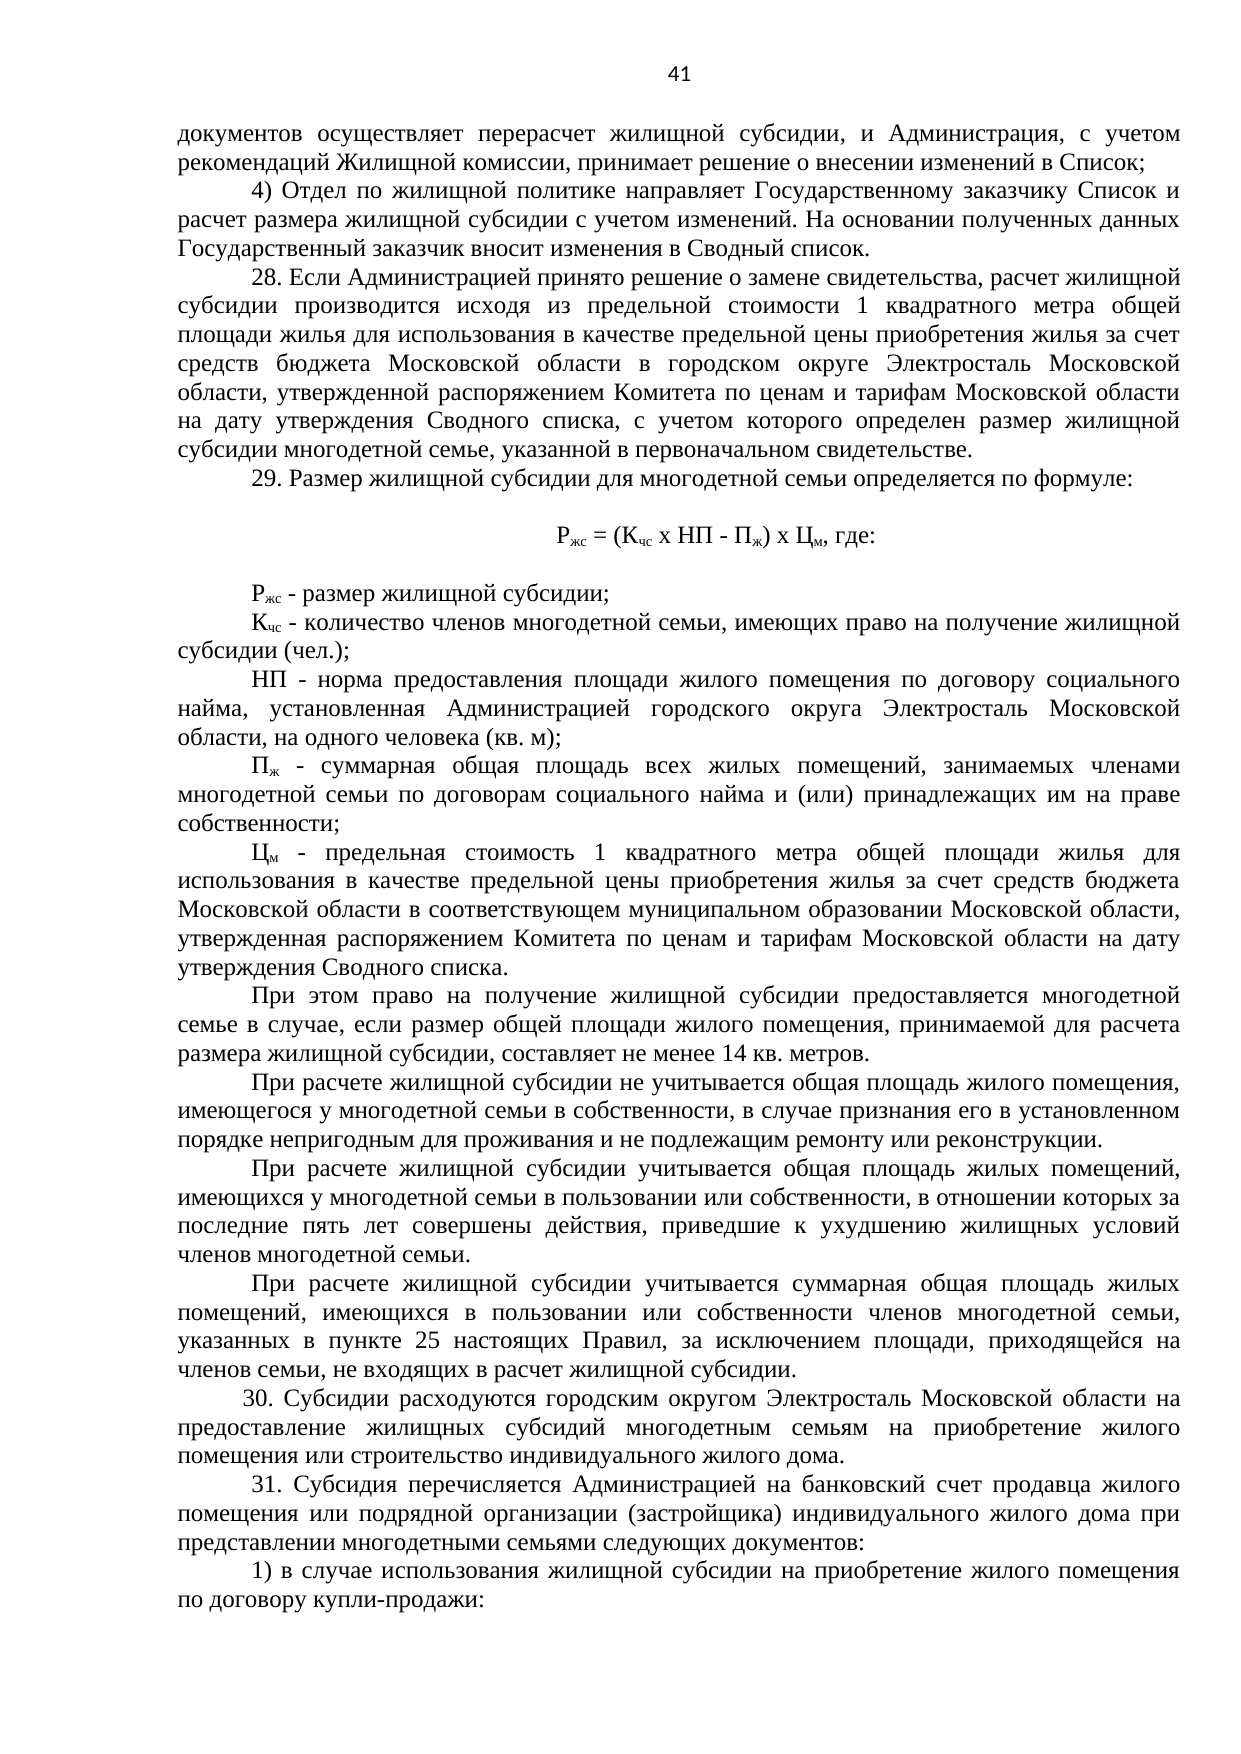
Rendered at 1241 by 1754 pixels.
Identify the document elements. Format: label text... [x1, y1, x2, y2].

text При расчете жилищной субсидии учитывается суммарная общая площадь жилых помещений, имеющихся в пользовании или собственности членов многодетной семьи, указанных в пункте 25 настоящих Правил, за исключением площади, приходящейся на членов семьи, не входящих в расчет жилищной субсидии. [177, 1268, 1181, 1383]
text При расчете жилищной субсидии учитывается общая площадь жилых помещений, имеющихся у многодетной семьи в пользовании или собственности, в отношении которых за последние пять лет совершены действия, приведшие к ухудшению жилищных условий членов многодетной семьи. [177, 1153, 1181, 1268]
text 30. Субсидии расходуются городским округом Электросталь Московской области на предоставление жилищных субсидий многодетным семьям на приобретение жилого помещения или строительство индивидуального жилого дома. [177, 1383, 1181, 1469]
text Пж - суммарная общая площадь всех жилых помещений, занимаемых членами многодетной семьи по договорам социального найма и (или) принадлежащих им на праве собственности; [177, 751, 1181, 837]
text 1) в случае использования жилищной субсидии на приобретение жилого помещения по договору купли-продажи: [177, 1556, 1181, 1613]
text При расчете жилищной субсидии не учитывается общая площадь жилого помещения, имеющегося у многодетной семьи в собственности, в случае признания его в установленном порядке непригодным для проживания и не подлежащим ремонту или реконструкции. [177, 1067, 1181, 1153]
text 31. Субсидия перечисляется Администрацией на банковский счет продавца жилого помещения или подрядной организации (застройщика) индивидуального жилого дома при представлении многодетными семьями следующих документов: [177, 1469, 1181, 1556]
text Ржс = (Кчс x НП - Пж) x Цм, где: [177, 521, 1181, 549]
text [177, 118, 1181, 176]
text НП - норма предоставления площади жилого помещения по договору социального найма, установленная Администрацией городского округа Электросталь Московской области, на одного человека (кв. м); [177, 664, 1181, 751]
text Кчс - количество членов многодетной семьи, имеющих право на получение жилищной субсидии (чел.); [177, 607, 1181, 664]
text Ржс - размер жилищной субсидии; [177, 578, 1181, 607]
text 28. Если Администрацией принято решение о замене свидетельства, расчет жилищной субсидии производится исходя из предельной стоимости 1 квадратного метра общей площади жилья для использования в качестве предельной цены приобретения жилья за счет средств бюджета Московской области в городском округе Электросталь Московской области, утвержденной распоряжением Комитета по ценам и тарифам Московской области на дату утверждения Сводного списка, с учетом которого определен размер жилищной субсидии многодетной семье, указанной в первоначальном свидетельстве. [177, 262, 1181, 463]
text 4) Отдел по жилищной политике направляет Государственному заказчику Список и расчет размера жилищной субсидии с учетом изменений. На основании полученных данных Государственный заказчик вносит изменения в Сводный список. [177, 176, 1181, 262]
text При этом право на получение жилищной субсидии предоставляется многодетной семье в случае, если размер общей площади жилого помещения, принимаемой для расчета размера жилищной субсидии, составляет не менее 14 кв. метров. [177, 981, 1181, 1067]
text Цм - предельная стоимость 1 квадратного метра общей площади жилья для использования в качестве предельной цены приобретения жилья за счет средств бюджета Московской области в соответствующем муниципальном образовании Московской области, утвержденная распоряжением Комитета по ценам и тарифам Московской области на дату утверждения Сводного списка. [177, 837, 1181, 981]
text 29. Размер жилищной субсидии для многодетной семьи определяется по формуле: [177, 463, 1181, 492]
